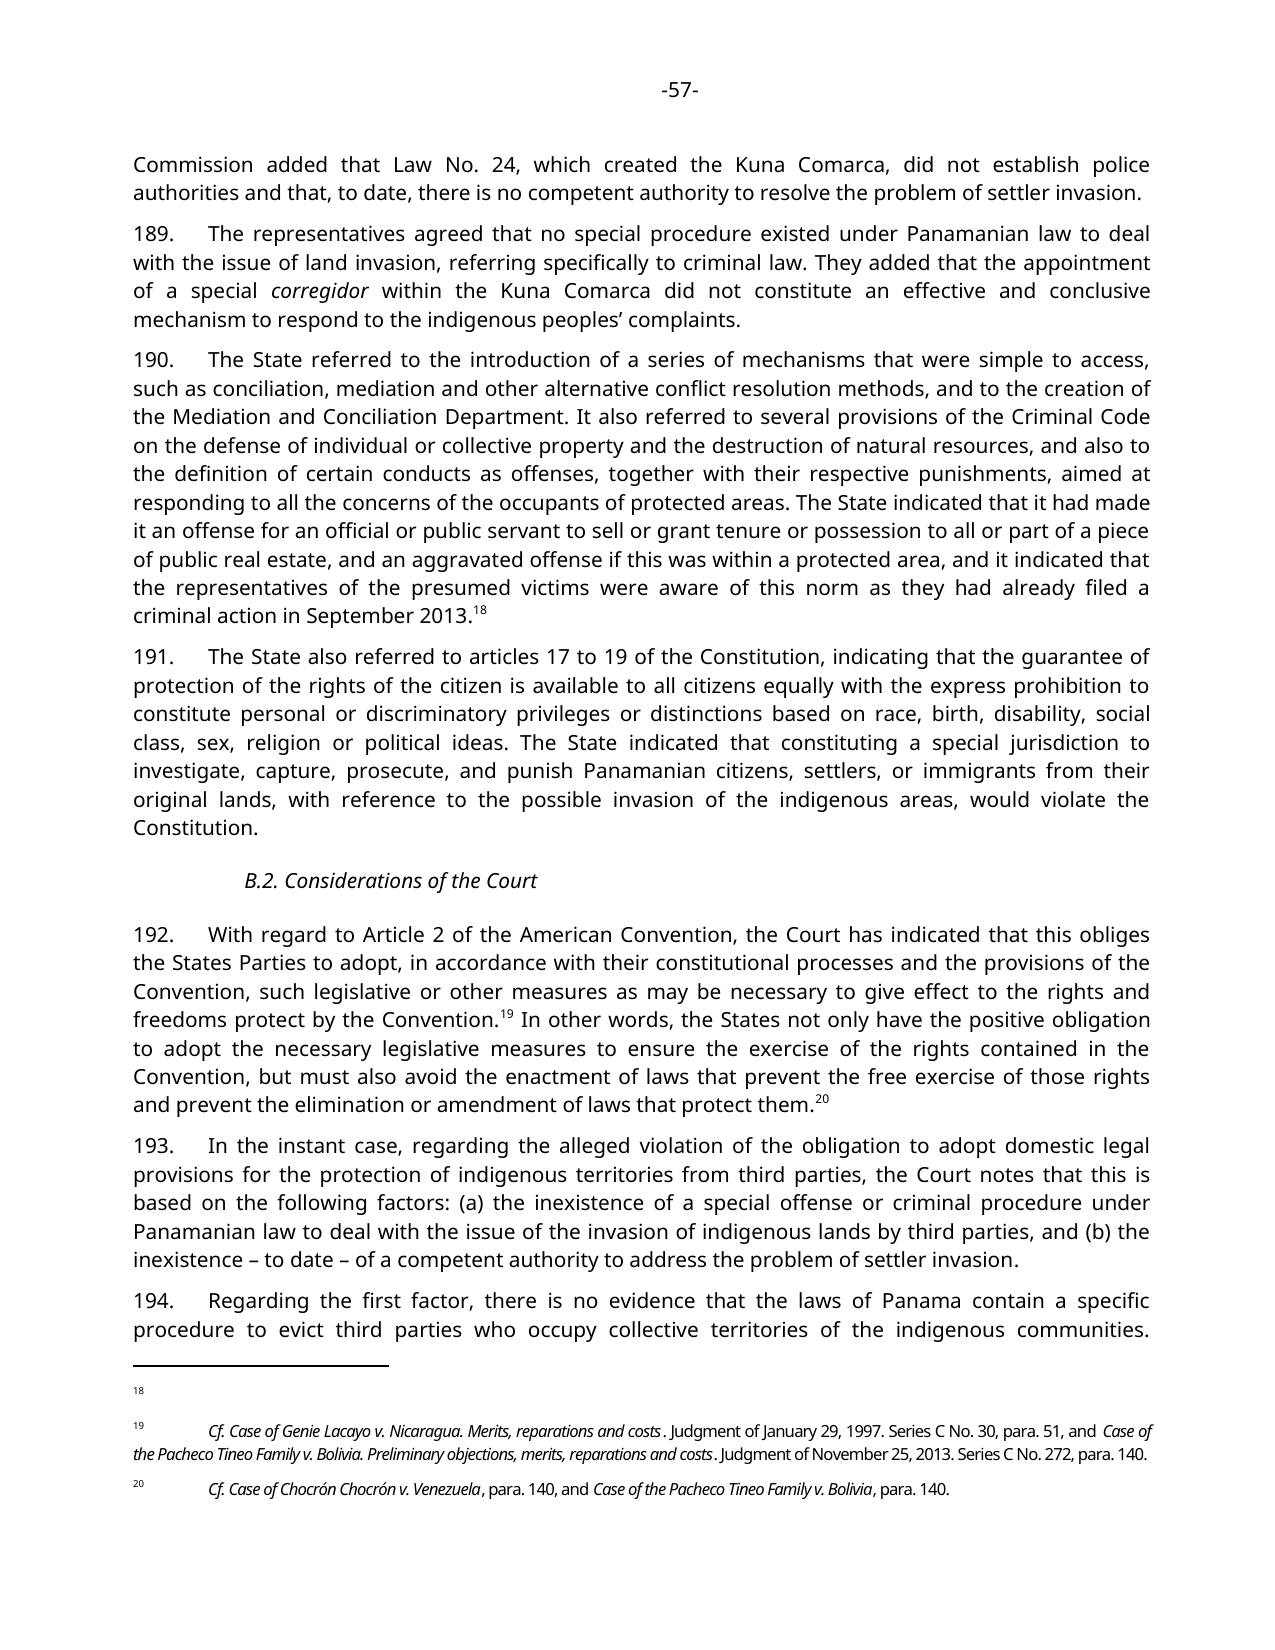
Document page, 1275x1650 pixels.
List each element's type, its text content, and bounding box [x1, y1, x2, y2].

list In the instant case, regarding the alleged violation of the obligation to adopt domestic legal provisions for the protection of indigenous territories from third parties, the Court notes that this is based on the following factors: (a) the inexistence of a special offense or criminal procedure under Panamanian law to deal with the issue of the invasion of indigenous lands by third parties, and (b) the inexistence – to date – of a competent authority to address the problem of settler invasion. [133, 1132, 1152, 1274]
list The State also referred to articles 17 to 19 of the Constitution, indicating that the guarantee of protection of the rights of the citizen is available to all citizens equally with the express prohibition to constitute personal or discriminatory privileges or distinctions based on race, birth, disability, social class, sex, religion or political ideas. The State indicated that constituting a special jurisdiction to investigate, capture, prosecute, and punish Panamanian citizens, settlers, or immigrants from their original lands, with reference to the possible invasion of the indigenous areas, would violate the Constitution. [133, 642, 1152, 842]
list The representatives agreed that no special procedure existed under Panamanian law to deal with the issue of land invasion, referring specifically to criminal law. They added that the appointment of a special corregidor within the Kuna Comarca did not constitute an effective and conclusive mechanism to respond to the indigenous peoples’ complaints. [133, 219, 1152, 333]
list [133, 1286, 1152, 1343]
subtitle B.2. Considerations of the Court [244, 867, 1152, 895]
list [133, 150, 1152, 207]
list The State referred to the introduction of a series of mechanisms that were simple to access, such as conciliation, mediation and other alternative conflict resolution methods, and to the creation of the Mediation and Conciliation Department. It also referred to several provisions of the Criminal Code on the defense of individual or collective property and the destruction of natural resources, and also to the definition of certain conducts as offenses, together with their respective punishments, aimed at responding to all the concerns of the occupants of protected areas. The State indicated that it had made it an offense for an official or public servant to sell or grant tenure or possession to all or part of a piece of public real estate, and an aggravated offense if this was within a protected area, and it indicated that the representatives of the presumed victims were aware of this norm as they had already filed a criminal action in September 2013. [133, 346, 1152, 630]
list With regard to Article 2 of the American Convention, the Court has indicated that this obliges the States Parties to adopt, in accordance with their constitutional processes and the provisions of the Convention, such legislative or other measures as may be necessary to give effect to the rights and freedoms protect by the Convention. In other words, the States not only have the positive obligation to adopt the necessary legislative measures to ensure the exercise of the rights contained in the Convention, but must also avoid the enactment of laws that prevent the free exercise of those rights and prevent the elimination or amendment of laws that protect them. [133, 920, 1152, 1119]
